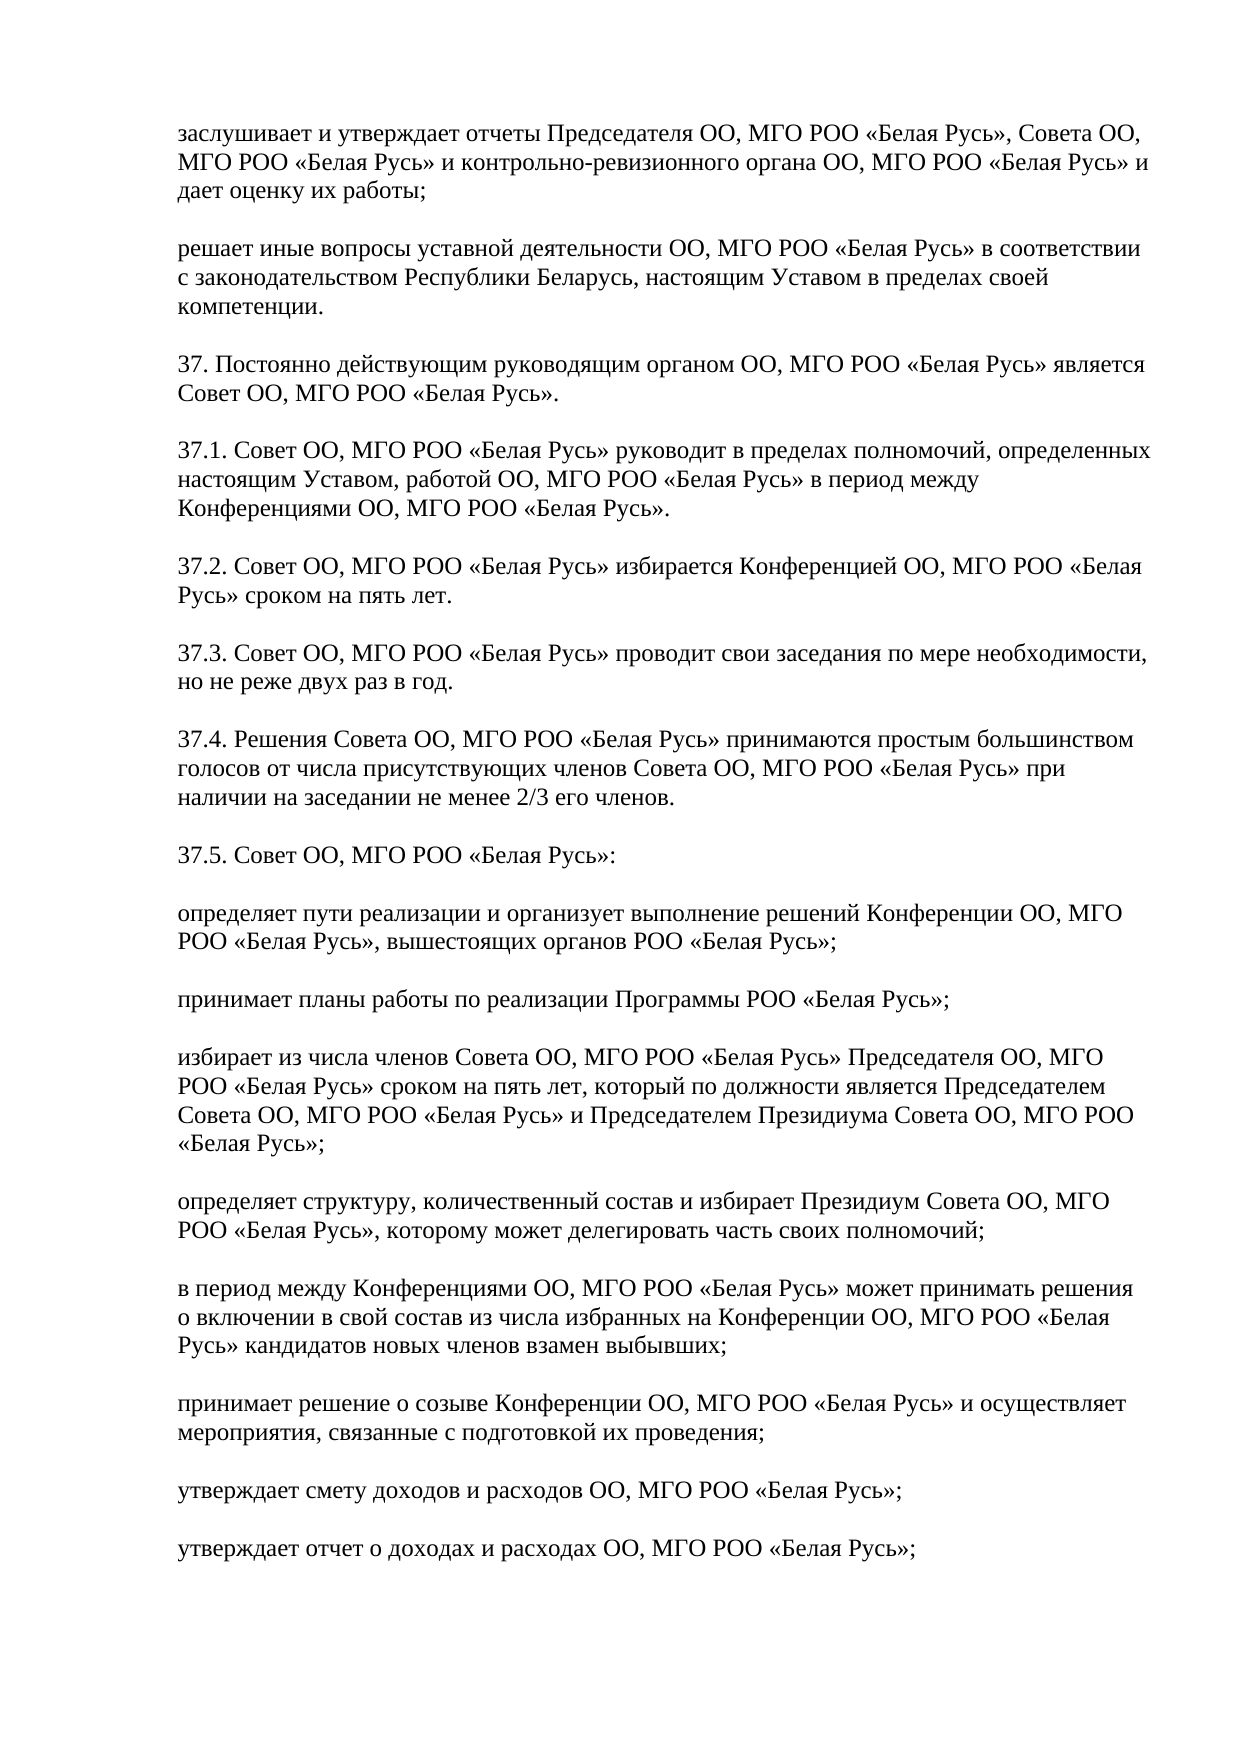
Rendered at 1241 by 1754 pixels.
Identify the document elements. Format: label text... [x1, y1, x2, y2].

text утверждает отчет о доходах и расходах ОО, МГО РОО «Белая Русь»; [177, 1533, 1152, 1562]
text 37.3. Совет ОО, МГО РОО «Белая Русь» проводит свои заседания по мере необходимости, но не реже двух раз в год. [177, 638, 1152, 695]
text утверждает смету доходов и расходов ОО, МГО РОО «Белая Русь»; [177, 1475, 1152, 1504]
text определяет структуру, количественный состав и избирает Президиум Совета ОО, МГО РОО «Белая Русь», которому может делегировать часть своих полномочий; [177, 1186, 1152, 1244]
text избирает из числа членов Совета ОО, МГО РОО «Белая Русь» Председателя ОО, МГО РОО «Белая Русь» сроком на пять лет, который по должности является Председателем Совета ОО, МГО РОО «Белая Русь» и Председателем Президиума Совета ОО, МГО РОО «Белая Русь»; [177, 1042, 1152, 1157]
text 37.5. Совет ОО, МГО РОО «Белая Русь»: [177, 840, 1152, 868]
text 37.2. Совет ОО, МГО РОО «Белая Русь» избирается Конференцией ОО, МГО РОО «Белая Русь» сроком на пять лет. [177, 551, 1152, 608]
text принимает решение о созыве Конференции ОО, МГО РОО «Белая Русь» и осуществляет мероприятия, связанные с подготовкой их проведения; [177, 1388, 1152, 1446]
text 37.4. Решения Совета ОО, МГО РОО «Белая Русь» принимаются простым большинством голосов от числа присутствующих членов Совета ОО, МГО РОО «Белая Русь» при наличии на заседании не менее 2/3 его членов. [177, 724, 1152, 811]
text заслушивает и утверждает отчеты Председателя ОО, МГО РОО «Белая Русь», Совета ОО, МГО РОО «Белая Русь» и контрольно-ревизионного органа ОО, МГО РОО «Белая Русь» и дает оценку их работы; [177, 118, 1152, 204]
text 37. Постоянно действующим руководящим органом ОО, МГО РОО «Белая Русь» является Совет ОО, МГО РОО «Белая Русь». [177, 349, 1152, 406]
text 37.1. Совет ОО, МГО РОО «Белая Русь» руководит в пределах полномочий, определенных настоящим Уставом, работой ОО, МГО РОО «Белая Русь» в период между Конференциями ОО, МГО РОО «Белая Русь». [177, 436, 1152, 522]
text определяет пути реализации и организует выполнение решений Конференции ОО, МГО РОО «Белая Русь», вышестоящих органов РОО «Белая Русь»; [177, 898, 1152, 955]
text решает иные вопросы уставной деятельности ОО, МГО РОО «Белая Русь» в соответствии с законодательством Республики Беларусь, настоящим Уставом в пределах своей компетенции. [177, 233, 1152, 320]
text принимает планы работы по реализации Программы РОО «Белая Русь»; [177, 984, 1152, 1013]
text в период между Конференциями ОО, МГО РОО «Белая Русь» может принимать решения о включении в свой состав из числа избранных на Конференции ОО, МГО РОО «Белая Русь» кандидатов новых членов взамен выбывших; [177, 1273, 1152, 1359]
